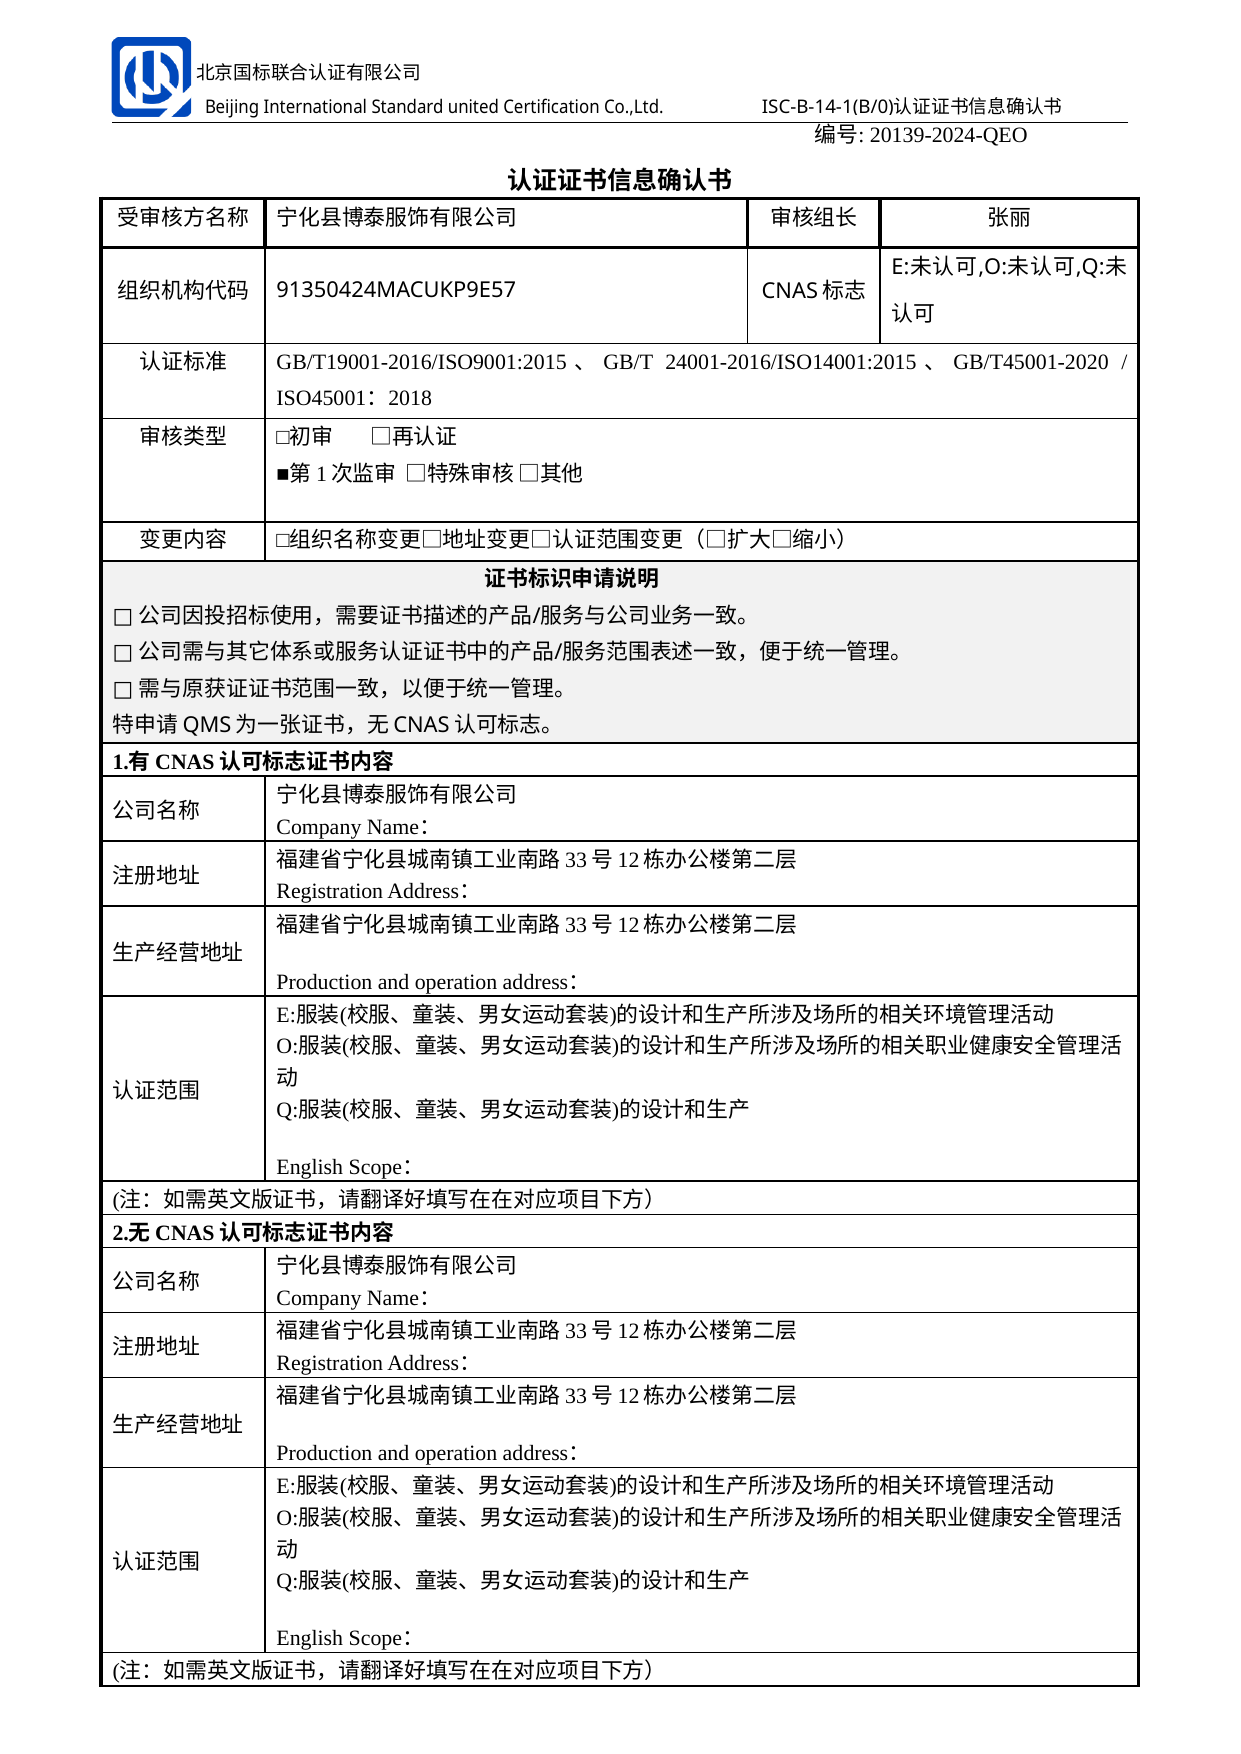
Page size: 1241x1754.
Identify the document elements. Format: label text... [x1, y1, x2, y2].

table_header 审核组长 [749, 200, 878, 246]
table_header 受审核方名称 [103, 200, 263, 246]
table_cell 公司名称 [103, 1248, 264, 1312]
table_cell 公司名称 [103, 777, 264, 840]
table_cell 注册地址 [103, 842, 264, 905]
table_cell 福建省宁化县城南镇工业南路33号12栋办公楼第二层 Production and operation address： [266, 907, 1137, 995]
table_cell 生产经营地址 [103, 907, 264, 995]
text 编号: 20139-2024-QEO [112, 123, 1128, 148]
table_cell 变更内容 [103, 523, 264, 560]
table_cell GB/T19001-2016/ISO9001:2015、GB/T 24001-2016/ISO14001:2015、GB/T45001-2020 / ISO45001：2018 [266, 344, 1137, 418]
table_cell 91350424MACUKP9E57 [266, 249, 747, 342]
picture [111, 37, 192, 117]
table_cell 审核类型 [103, 419, 264, 521]
table_cell (注：如需英文版证书，请翻译好填写在在对应项目下方） [103, 1653, 1137, 1685]
table_cell E:未认可,O:未认可,Q:未认可 [881, 249, 1137, 342]
table_cell 宁化县博泰服饰有限公司 Company Name： [266, 777, 1137, 840]
table_header 宁化县博泰服饰有限公司 [267, 200, 746, 246]
table_cell 组织机构代码 [103, 249, 264, 342]
table_cell E:服装(校服、童装、男女运动套装)的设计和生产所涉及场所的相关环境管理活动 O:服装(校服、童装、男女运动套装)的设计和生产所涉及场所的相关职业健康安全管理活动 Q:服装(校服、童装、男女运动套装)的设计和生产 English Scope： [266, 1468, 1137, 1652]
table_cell 证书标识申请说明 □ 公司因投招标使用，需要证书描述的产品/服务与公司业务一致。 □ 公司需与其它体系或服务认证证书中的产品/服务范围表述一致，便于统一管理。 □ 需与原获证证书范围一致，以便于统一管理。 特申请QMS为一张证书，无CNAS认可标志。 [103, 562, 1137, 742]
table_cell 福建省宁化县城南镇工业南路33号12栋办公楼第二层 Registration Address： [266, 842, 1137, 905]
table_cell 2.无CNAS认可标志证书内容 [103, 1215, 1137, 1247]
table_cell E:服装(校服、童装、男女运动套装)的设计和生产所涉及场所的相关环境管理活动 O:服装(校服、童装、男女运动套装)的设计和生产所涉及场所的相关职业健康安全管理活动 Q:服装(校服、童装、男女运动套装)的设计和生产 English Scope： [266, 997, 1137, 1180]
text 认证证书信息确认书 [112, 160, 1128, 197]
table_cell 认证标准 [103, 344, 264, 418]
table_cell 福建省宁化县城南镇工业南路33号12栋办公楼第二层 Production and operation address： [266, 1378, 1137, 1467]
table_cell □组织名称变更□地址变更□认证范围变更（□扩大□缩小） [266, 523, 1137, 560]
table_cell (注：如需英文版证书，请翻译好填写在在对应项目下方） [103, 1182, 1137, 1214]
table_cell 1.有CNAS认可标志证书内容 [103, 744, 1137, 775]
table_cell 生产经营地址 [103, 1378, 264, 1467]
table_cell 宁化县博泰服饰有限公司 Company Name： [266, 1248, 1137, 1312]
table_cell 福建省宁化县城南镇工业南路33号12栋办公楼第二层 Registration Address： [266, 1313, 1137, 1377]
table_cell 注册地址 [103, 1313, 264, 1377]
table_cell CNAS标志 [748, 249, 879, 342]
table_header 张丽 [882, 200, 1137, 246]
table_cell 认证范围 [103, 997, 264, 1180]
table_cell 认证范围 [103, 1468, 264, 1652]
table_cell □初审 □再认证 ■第1次监审 □特殊审核 □其他 [266, 419, 1137, 521]
